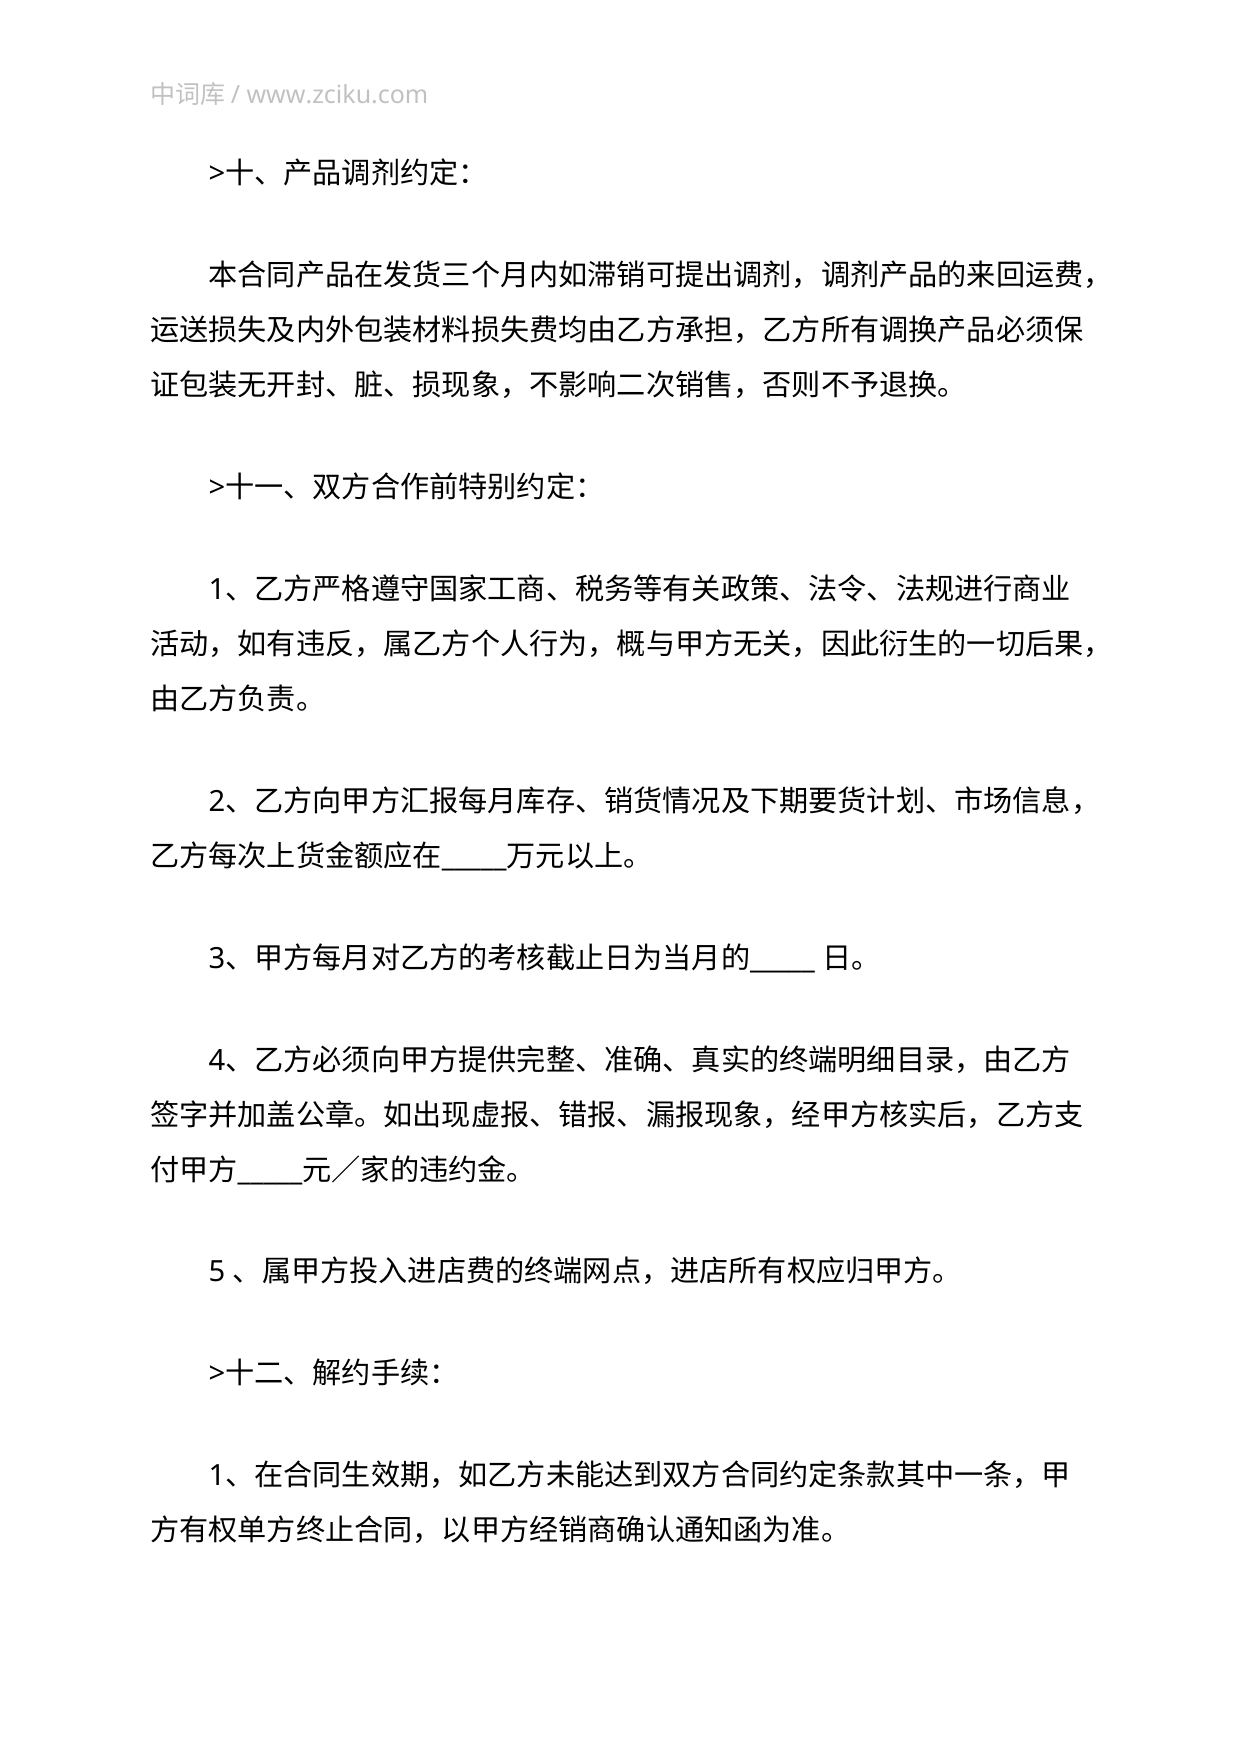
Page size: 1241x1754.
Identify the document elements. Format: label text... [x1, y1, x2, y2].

text 2、乙方向甲方汇报每月库存、销货情况及下期要货计划、市场信息，乙方每次上货金额应在_____万元以上。 [150, 777, 1090, 874]
text 4、乙方必须向甲方提供完整、准确、真实的终端明细目录，由乙方签字并加盖公章。如出现虚报、错报、漏报现象，经甲方核实后，乙方支付甲方_____元／家的违约金。 [150, 1036, 1090, 1188]
text 3、甲方每月对乙方的考核截止日为当月的_____ 日。 [150, 934, 1090, 977]
text >十、产品调剂约定： [150, 150, 1090, 192]
text 5 、属甲方投入进店费的终端网点，进店所有权应归甲方。 [150, 1248, 1090, 1290]
text 1、在合同生效期，如乙方未能达到双方合同约定条款其中一条，甲方有权单方终止合同，以甲方经销商确认通知函为准。 [150, 1452, 1090, 1549]
text 1、乙方严格遵守国家工商、税务等有关政策、法令、法规进行商业活动，如有违反，属乙方个人行为，概与甲方无关，因此衍生的一切后果，由乙方负责。 [150, 566, 1090, 718]
text 本合同产品在发货三个月内如滞销可提出调剂，调剂产品的来回运费，运送损失及内外包装材料损失费均由乙方承担，乙方所有调换产品必须保证包装无开封、脏、损现象，不影响二次销售，否则不予退换。 [150, 252, 1090, 404]
text >十二、解约手续： [150, 1350, 1090, 1392]
text >十一、双方合作前特别约定： [150, 463, 1090, 506]
